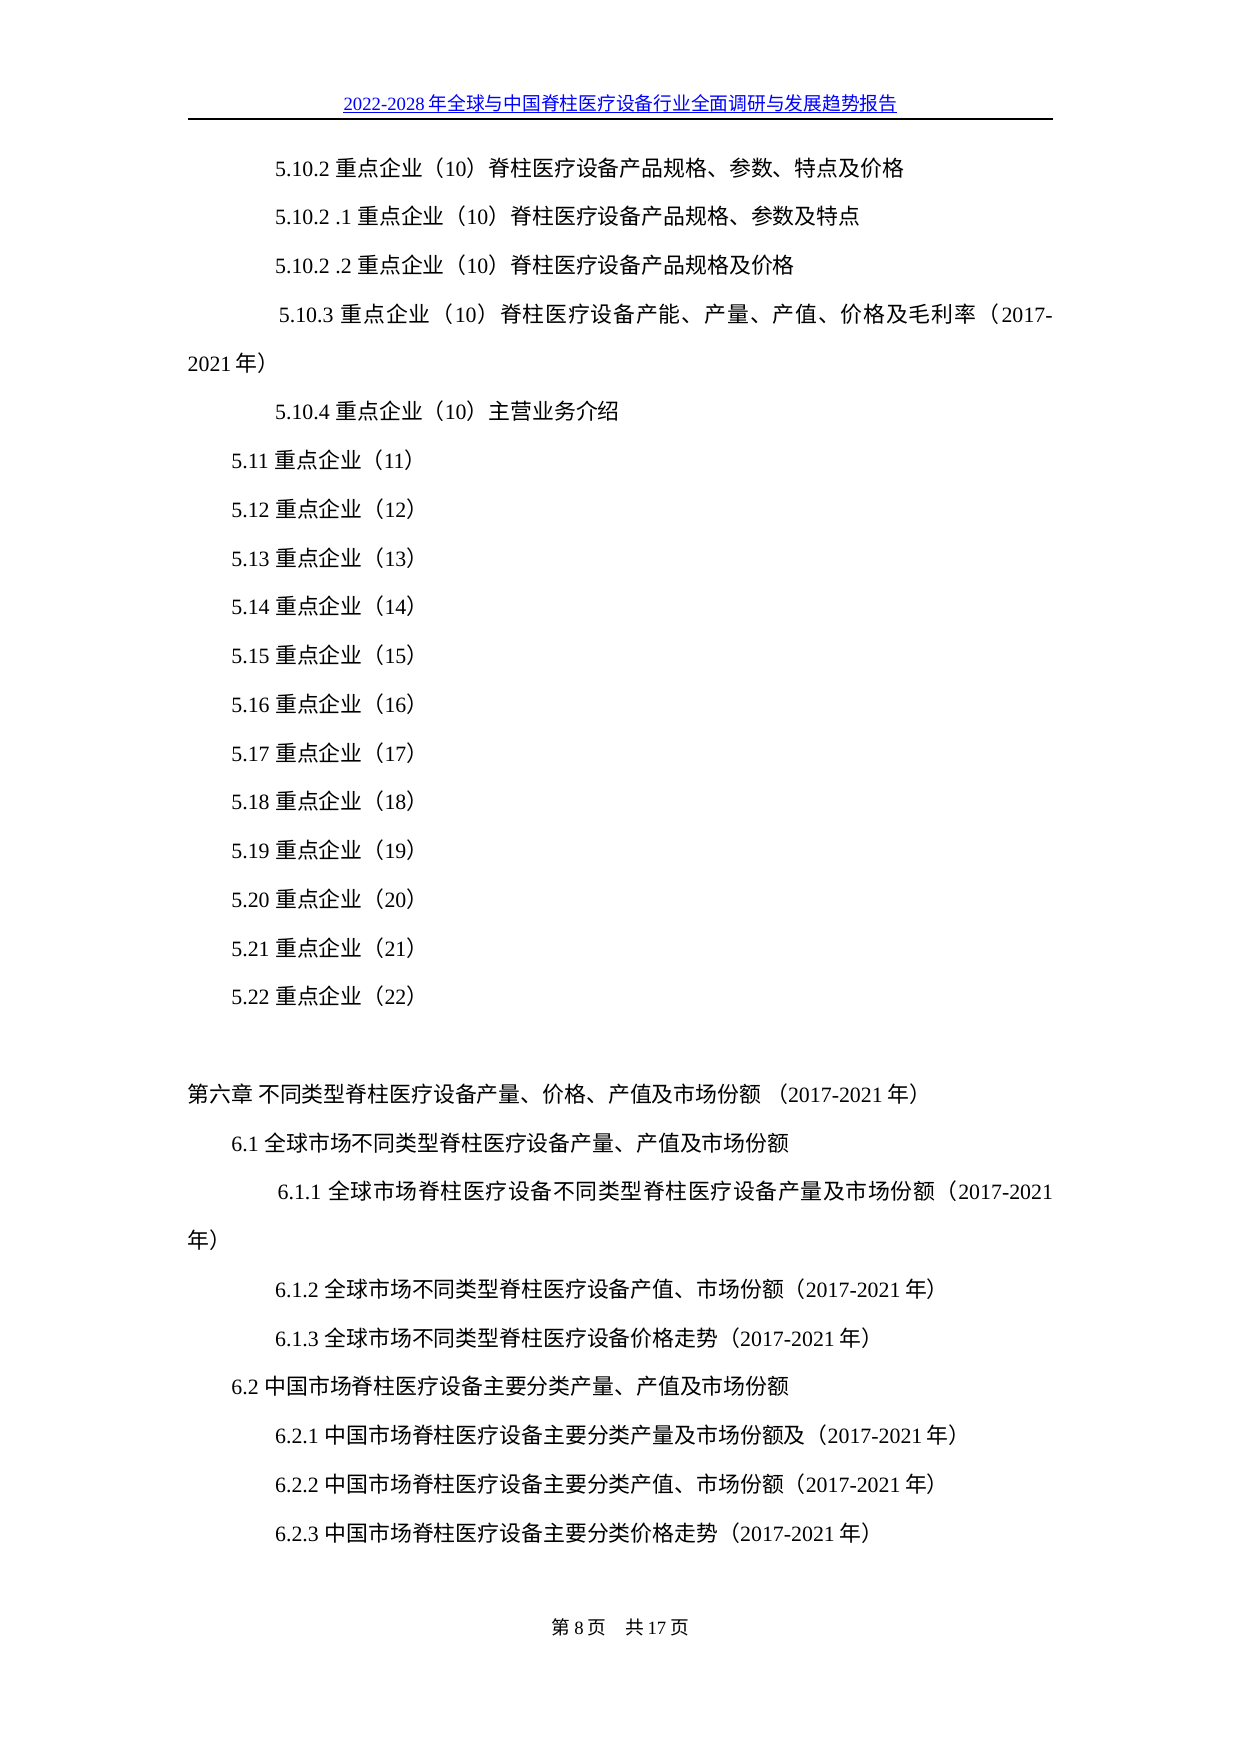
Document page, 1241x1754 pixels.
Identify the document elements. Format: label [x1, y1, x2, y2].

text [187, 150, 1053, 1548]
